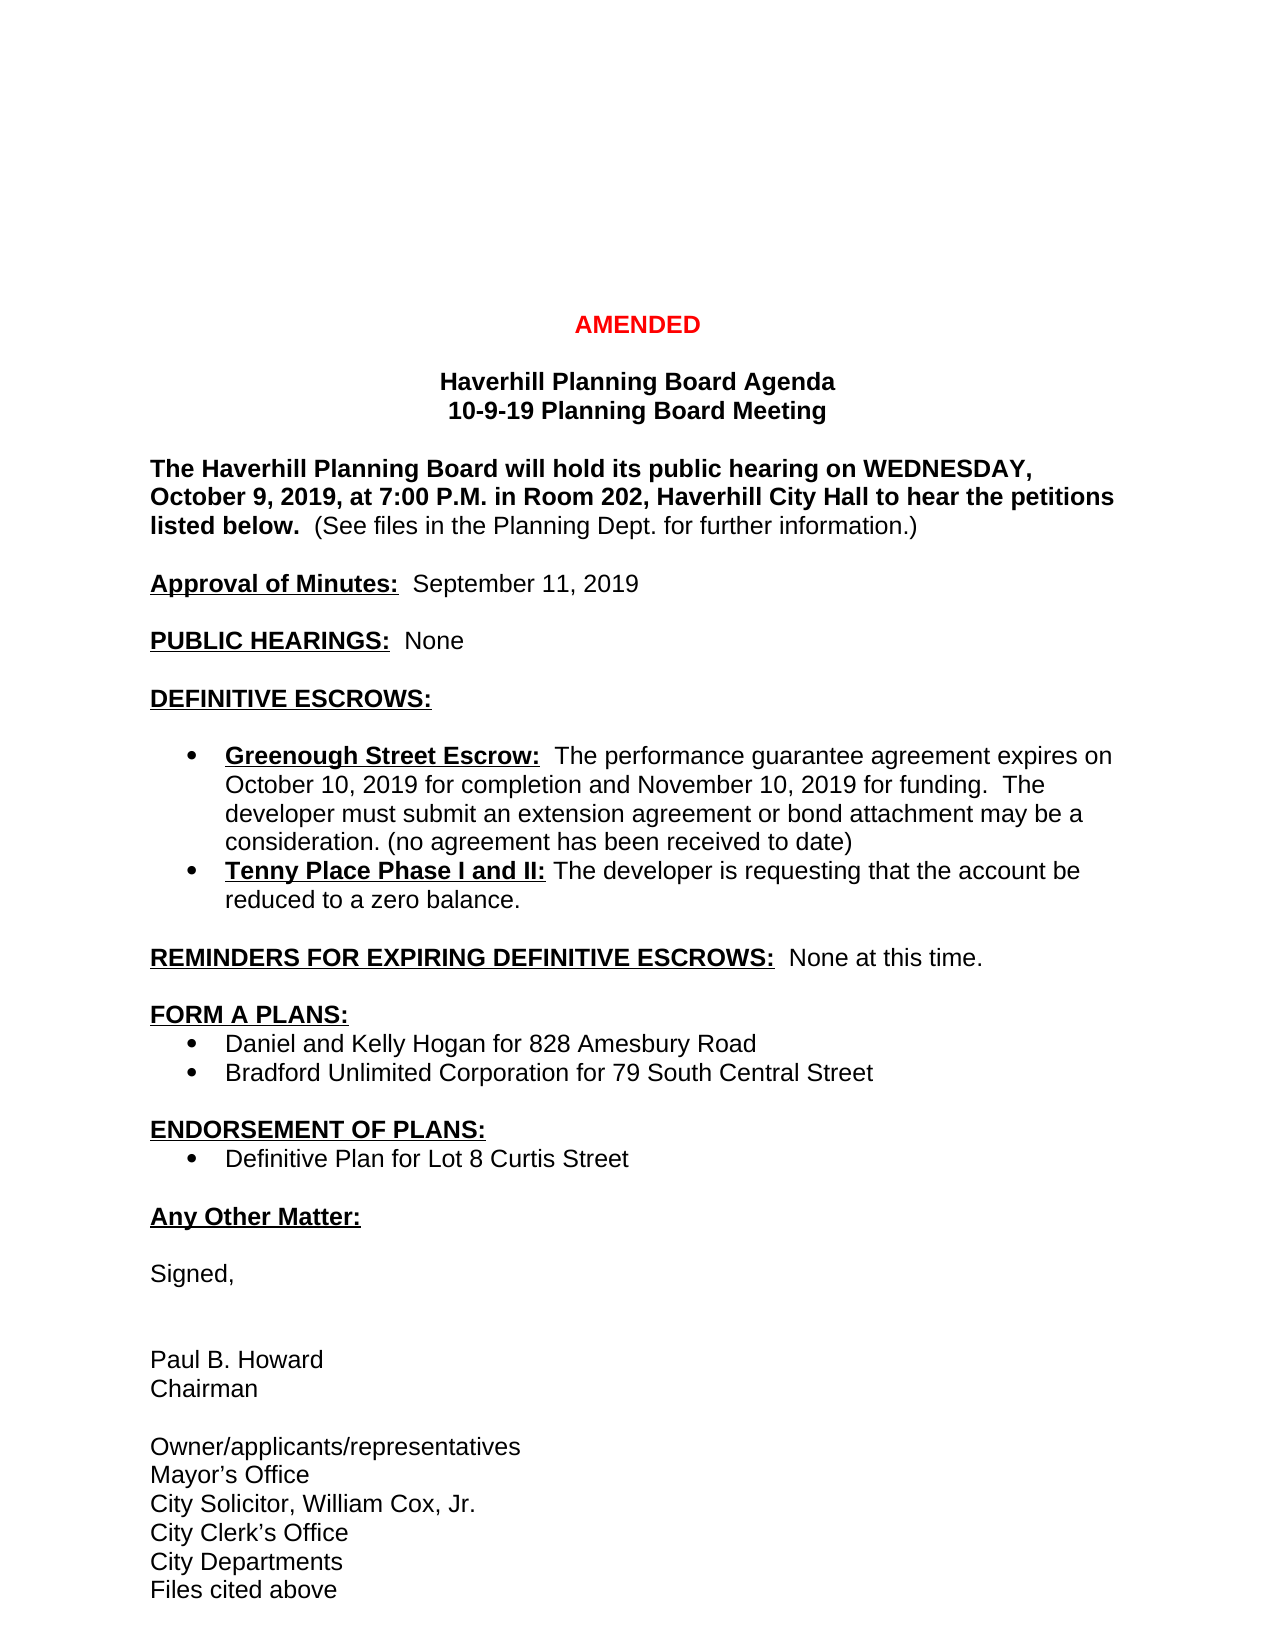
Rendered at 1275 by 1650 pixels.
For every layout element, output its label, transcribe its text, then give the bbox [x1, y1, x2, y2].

text FORM A PLANS: [150, 1000, 1125, 1029]
text Chairman [150, 1374, 1125, 1403]
text Signed, [150, 1259, 1125, 1288]
text ENDORSEMENT OF PLANS: [150, 1115, 1125, 1144]
text AMENDED [150, 310, 1125, 338]
text Owner/applicants/representatives [150, 1432, 1125, 1460]
list Definitive Plan for Lot 8 Curtis Street [187, 1144, 1125, 1173]
text The Haverhill Planning Board will hold its public hearing on WEDNESDAY, [150, 453, 1125, 482]
text Any Other Matter: [150, 1202, 1125, 1230]
text City Solicitor, William Cox, Jr. [150, 1489, 1125, 1518]
text REMINDERS FOR EXPIRING DEFINITIVE ESCROWS: None at this time. [150, 942, 1125, 971]
text Approval of Minutes: September 11, 2019 [150, 568, 1125, 597]
text 10-9-19 Planning Board Meeting [150, 396, 1125, 425]
text Files cited above [150, 1575, 1125, 1604]
text Mayor’s Office [150, 1460, 1125, 1489]
list Bradford Unlimited Corporation for 79 South Central Street [187, 1058, 1125, 1086]
list Greenough Street Escrow: The performance guarantee agreement expires on October 10, 2019 for completion and November 10, 2019 for funding. The developer must submit an extension agreement or bond attachment may be a consideration. (no agreement has been received to date) [187, 741, 1125, 856]
text Paul B. Howard [150, 1345, 1125, 1374]
text October 9, 2019, at 7:00 P.M. in Room 202, Haverhill City Hall to hear the petitions listed below. (See files in the Planning Dept. for further information.) [150, 482, 1125, 540]
text City Departments [150, 1547, 1125, 1575]
text City Clerk’s Office [150, 1518, 1125, 1547]
text PUBLIC HEARINGS: None [150, 626, 1125, 655]
text Haverhill Planning Board Agenda [150, 367, 1125, 396]
list Daniel and Kelly Hogan for 828 Amesbury Road [187, 1029, 1125, 1058]
text DEFINITIVE ESCROWS: [150, 683, 1125, 712]
list Tenny Place Phase I and II: The developer is requesting that the account be reduced to a zero balance. [187, 856, 1125, 914]
